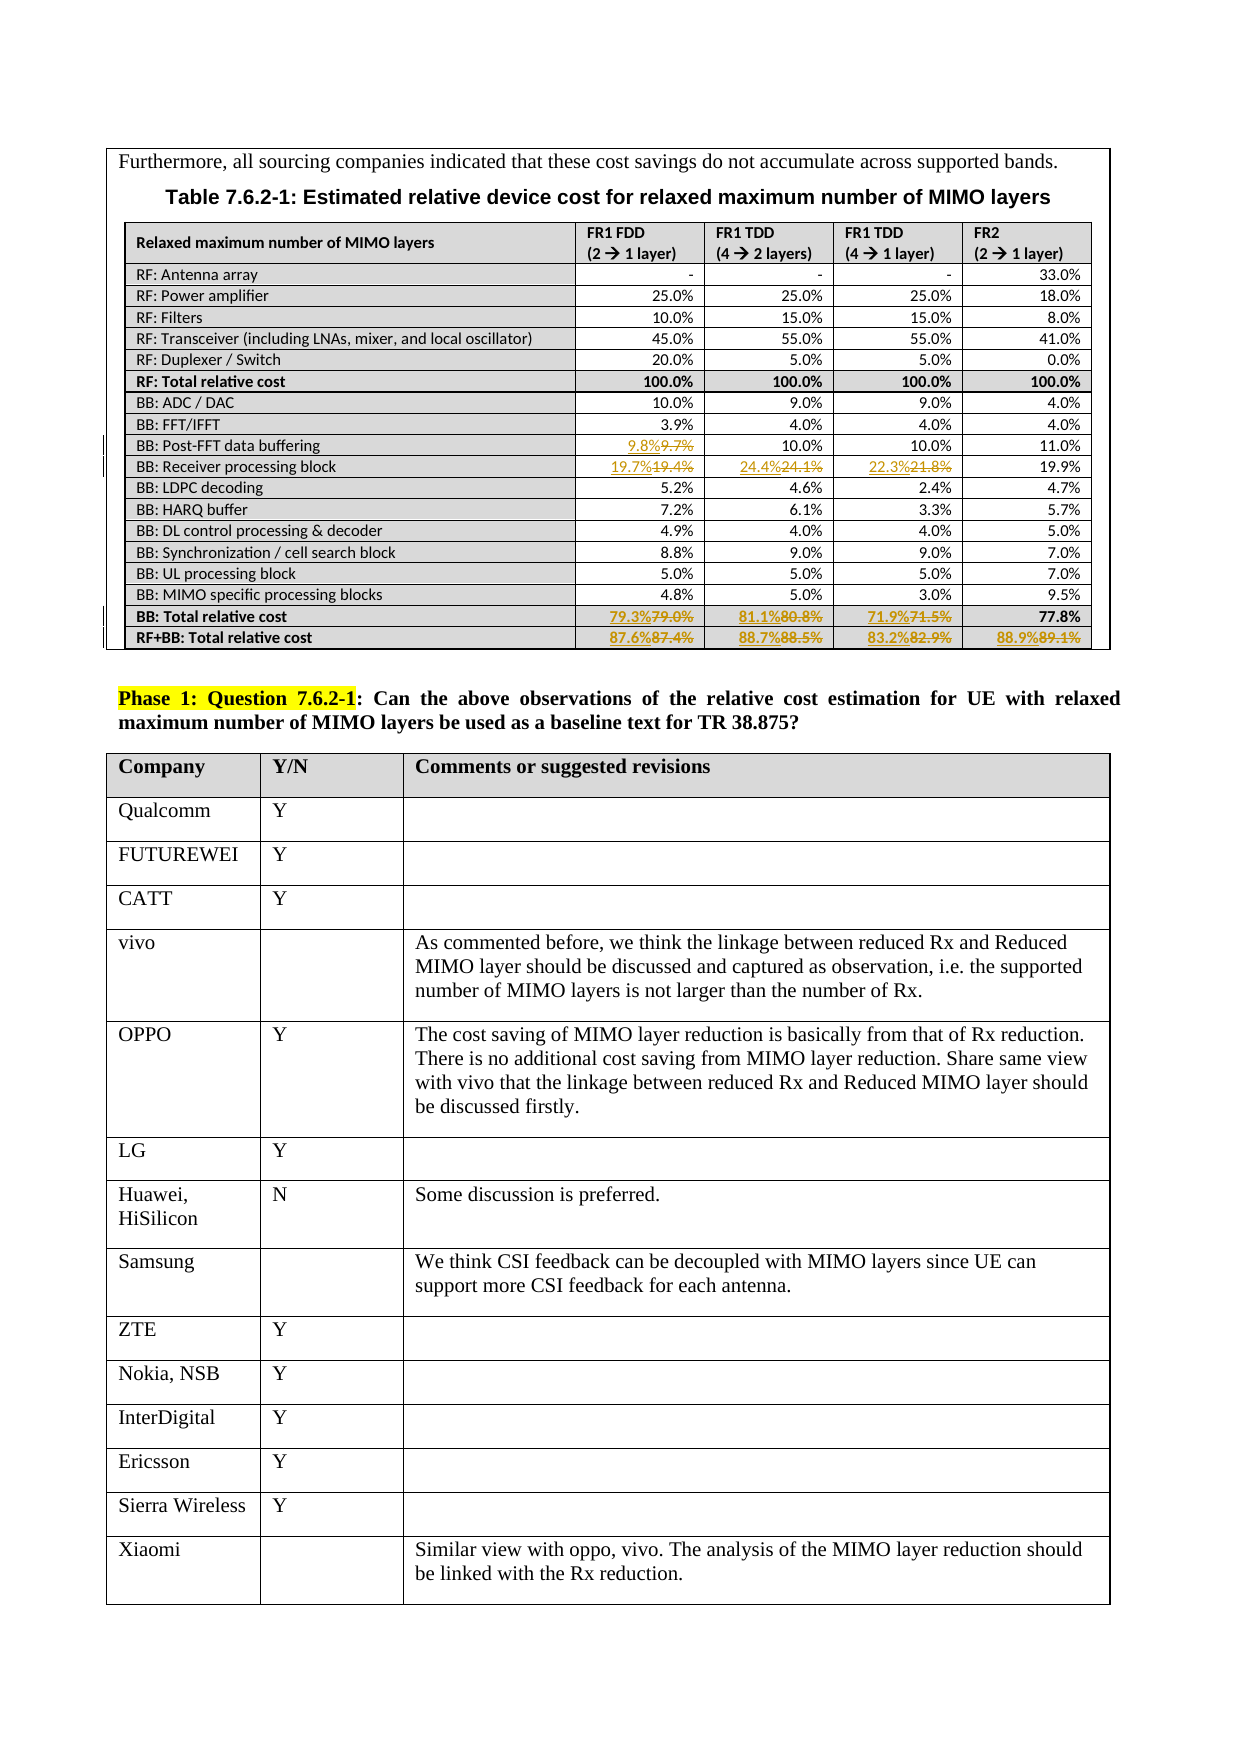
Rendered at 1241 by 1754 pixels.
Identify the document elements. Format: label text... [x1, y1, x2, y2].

table_cell Y [261, 1138, 403, 1180]
table_cell [404, 1317, 1109, 1360]
table_cell FUTUREWEI [107, 842, 260, 885]
table_cell [404, 1138, 1109, 1180]
table_cell LG [107, 1138, 260, 1180]
table_cell We think CSI feedback can be decoupled with MIMO layers since UE can support more CSI feedback for each antenna. [404, 1249, 1109, 1316]
table_cell Y [261, 886, 403, 928]
table_cell [404, 1361, 1109, 1404]
table_cell Ericsson [107, 1449, 260, 1492]
table_cell [404, 798, 1109, 841]
table_cell Y [261, 1405, 403, 1448]
table_cell Some discussion is preferred. [404, 1181, 1109, 1248]
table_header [107, 149, 1109, 649]
table_cell Y [261, 1317, 403, 1360]
table_cell Samsung [107, 1249, 260, 1316]
table_cell Similar view with oppo, vivo. The analysis of the MIMO layer reduction should be linked with the Rx reduction. [404, 1537, 1109, 1603]
table_cell Xiaomi [107, 1537, 260, 1603]
table_cell Sierra Wireless [107, 1493, 260, 1536]
table_cell ZTE [107, 1317, 260, 1360]
table_cell InterDigital [107, 1405, 260, 1448]
table_cell OPPO [107, 1022, 260, 1137]
table_header Comments or suggested revisions [404, 754, 1109, 797]
table_cell Y [261, 1493, 403, 1536]
table_cell Qualcomm [107, 798, 260, 841]
table_cell Y [261, 842, 403, 885]
table_cell Nokia, NSB [107, 1361, 260, 1404]
table_cell [404, 842, 1109, 885]
table_cell Y [261, 1022, 403, 1137]
table_cell [261, 930, 403, 1021]
table_cell [261, 1537, 403, 1603]
text Phase 1: Question 7.6.2-1: Can the above observations of the relative cost estimation for UE with relaxed maximum number of MIMO layers be used as a baseline text for TR 38.875? [118, 686, 1122, 734]
table_header Company [107, 754, 260, 797]
table_cell [404, 1449, 1109, 1492]
table_cell The cost saving of MIMO layer reduction is basically from that of Rx reduction. There is no additional cost saving from MIMO layer reduction. Share same view with vivo that the linkage between reduced Rx and Reduced MIMO layer should be discussed firstly. [404, 1022, 1109, 1137]
table_cell Y [261, 798, 403, 841]
table_cell vivo [107, 930, 260, 1021]
table_cell [404, 1405, 1109, 1448]
table_cell Huawei, HiSilicon [107, 1181, 260, 1248]
table_cell As commented before, we think the linkage between reduced Rx and Reduced MIMO layer should be discussed and captured as observation, i.e. the supported number of MIMO layers is not larger than the number of Rx. [404, 930, 1109, 1021]
table_cell [261, 1249, 403, 1316]
table_cell [404, 1493, 1109, 1536]
table_cell Y [261, 1361, 403, 1404]
table_cell [404, 886, 1109, 928]
table_cell Y [261, 1449, 403, 1492]
table_header Y/N [261, 754, 403, 797]
table_cell CATT [107, 886, 260, 928]
table_cell N [261, 1181, 403, 1248]
